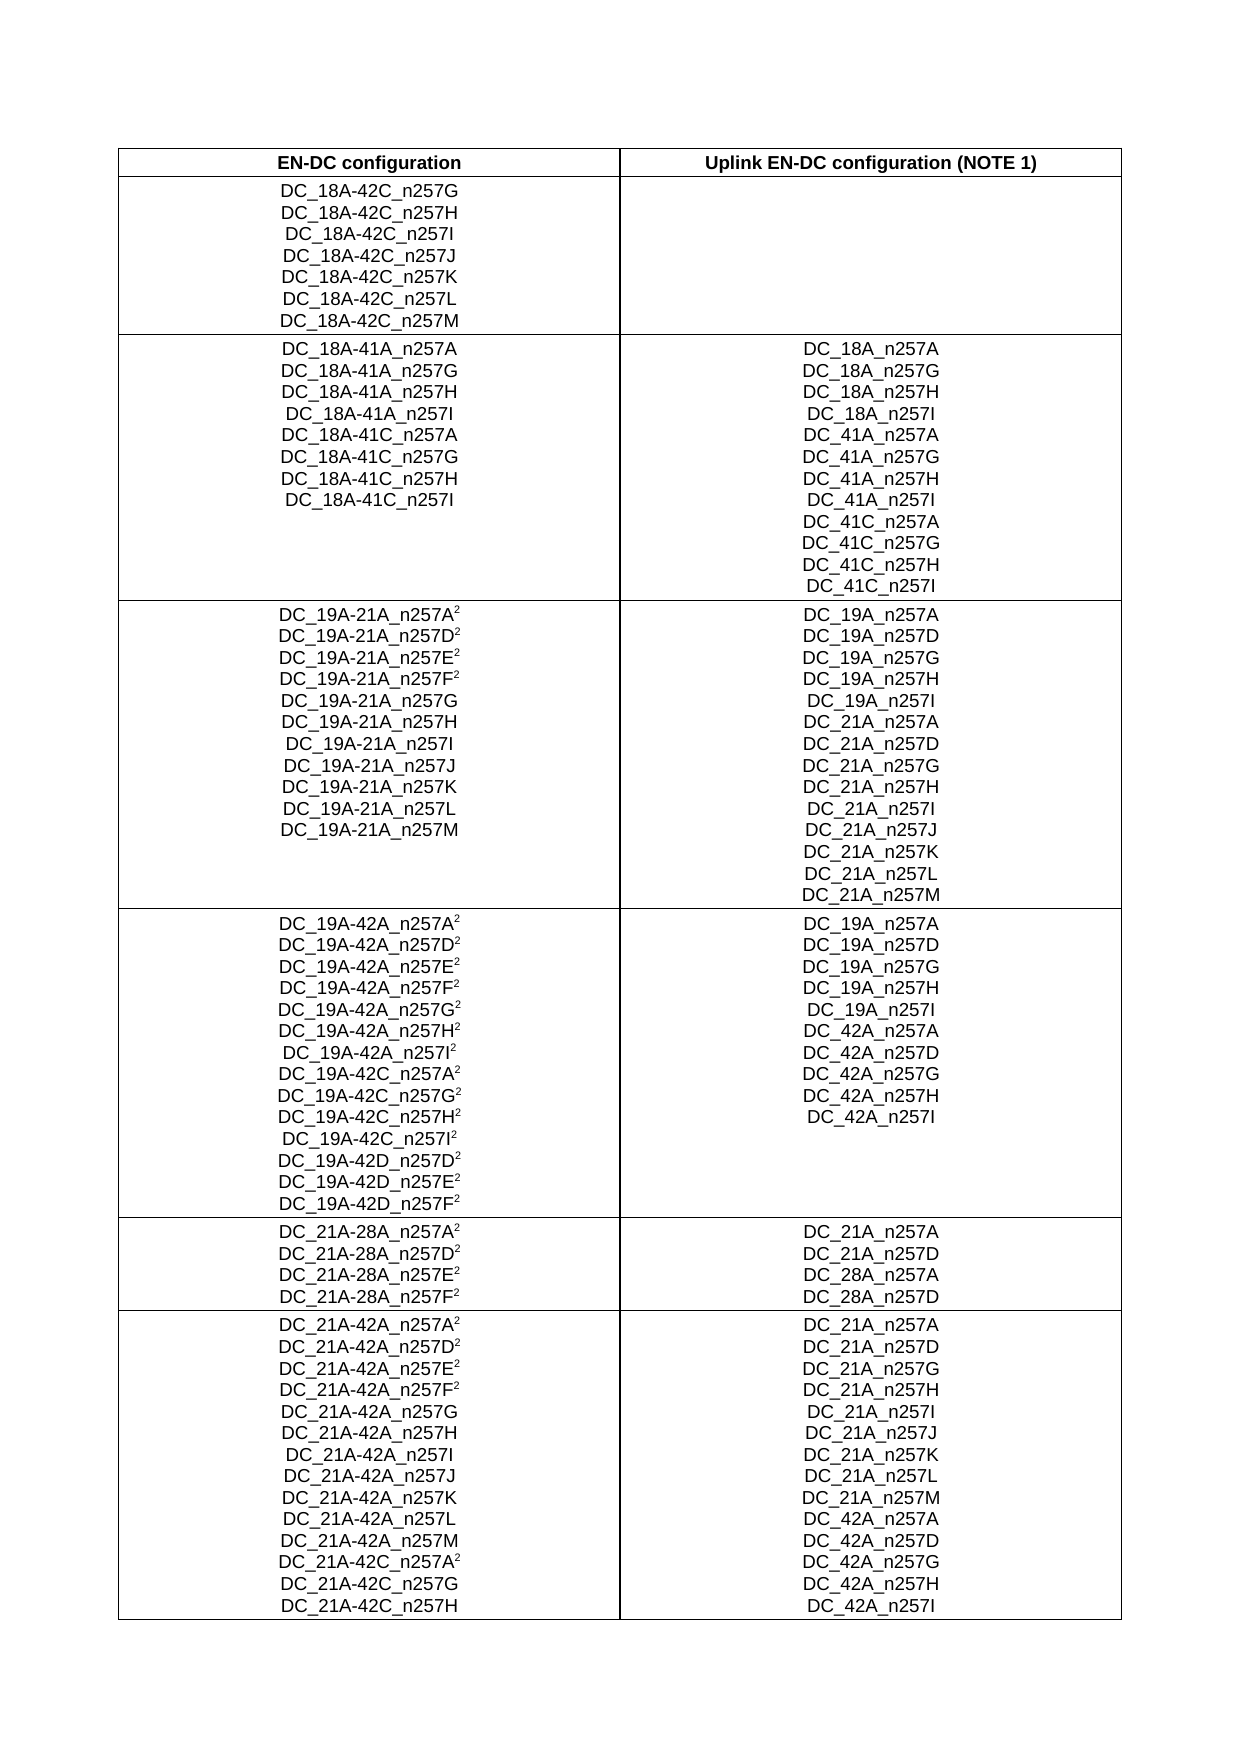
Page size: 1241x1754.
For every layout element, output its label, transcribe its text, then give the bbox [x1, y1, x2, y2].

table_cell DC_19A-42A_n257A2 DC_19A-42A_n257D2 DC_19A-42A_n257E2 DC_19A-42A_n257F2 DC_19A-42A_n257G2 DC_19A-42A_n257H2 DC_19A-42A_n257I2 DC_19A-42C_n257A2 DC_19A-42C_n257G2 DC_19A-42C_n257H2 DC_19A-42C_n257I2 DC_19A-42D_n257D2 DC_19A-42D_n257E2 DC_19A-42D_n257F2 [119, 909, 619, 1217]
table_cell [621, 177, 1121, 334]
table_cell DC_21A_n257A DC_21A_n257D DC_28A_n257A DC_28A_n257D [621, 1218, 1121, 1310]
table_cell DC_19A_n257A DC_19A_n257D DC_19A_n257G DC_19A_n257H DC_19A_n257I DC_42A_n257A DC_42A_n257D DC_42A_n257G DC_42A_n257H DC_42A_n257I [621, 909, 1121, 1217]
table_cell DC_18A-41A_n257A DC_18A-41A_n257G DC_18A-41A_n257H DC_18A-41A_n257I DC_18A-41C_n257A DC_18A-41C_n257G DC_18A-41C_n257H DC_18A-41C_n257I [119, 335, 619, 599]
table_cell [119, 177, 619, 334]
table_cell DC_19A_n257A DC_19A_n257D DC_19A_n257G DC_19A_n257H DC_19A_n257I DC_21A_n257A DC_21A_n257D DC_21A_n257G DC_21A_n257H DC_21A_n257I DC_21A_n257J DC_21A_n257K DC_21A_n257L DC_21A_n257M [621, 601, 1121, 908]
table_cell DC_19A-21A_n257A2 DC_19A-21A_n257D2 DC_19A-21A_n257E2 DC_19A-21A_n257F2 DC_19A-21A_n257G DC_19A-21A_n257H DC_19A-21A_n257I DC_19A-21A_n257J DC_19A-21A_n257K DC_19A-21A_n257L DC_19A-21A_n257M [119, 601, 619, 908]
table_header Uplink EN-DC configuration (NOTE 1) [621, 149, 1121, 176]
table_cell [621, 1311, 1121, 1619]
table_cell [119, 1311, 619, 1619]
table_cell DC_18A_n257A DC_18A_n257G DC_18A_n257H DC_18A_n257I DC_41A_n257A DC_41A_n257G DC_41A_n257H DC_41A_n257I DC_41C_n257A DC_41C_n257G DC_41C_n257H DC_41C_n257I [621, 335, 1121, 599]
table_header EN-DC configuration [119, 149, 619, 176]
table_cell DC_21A-28A_n257A2 DC_21A-28A_n257D2 DC_21A-28A_n257E2 DC_21A-28A_n257F2 [119, 1218, 619, 1310]
